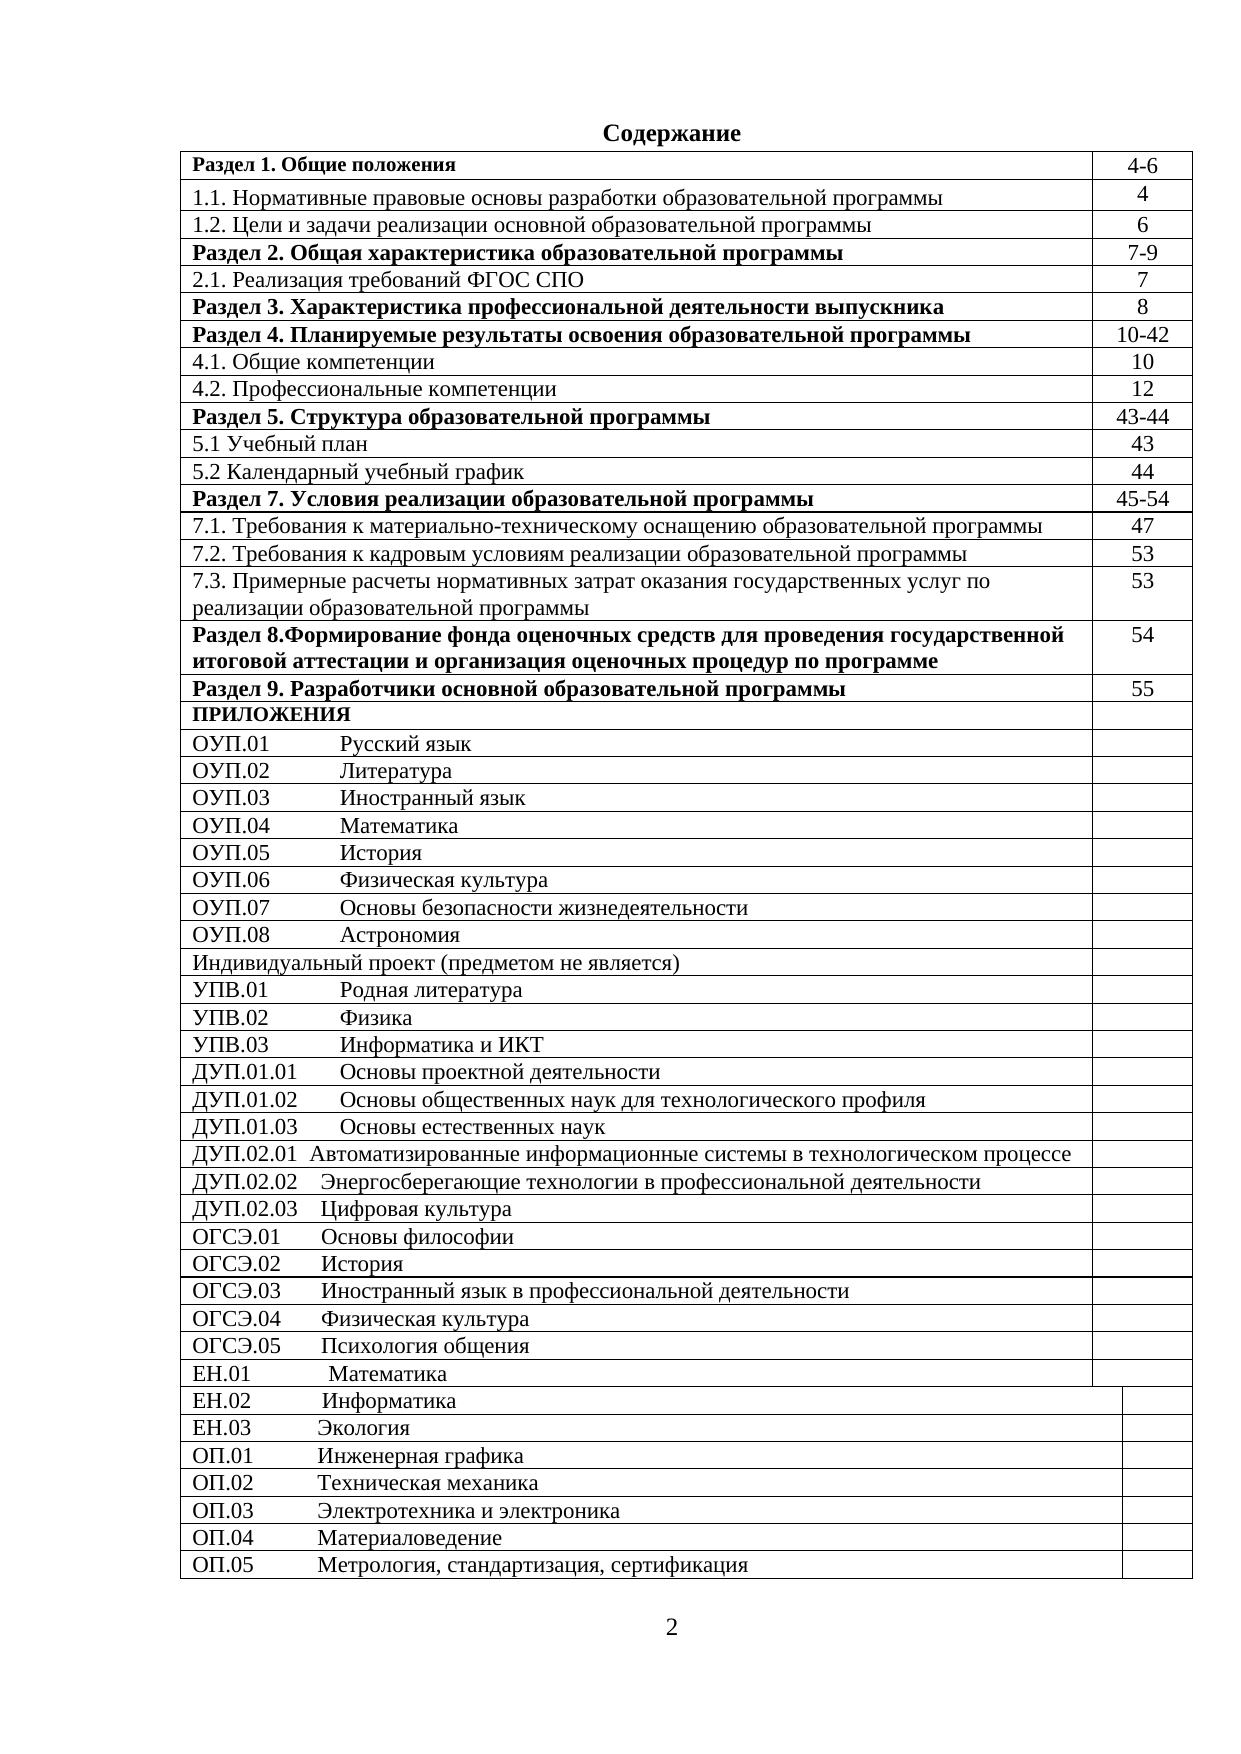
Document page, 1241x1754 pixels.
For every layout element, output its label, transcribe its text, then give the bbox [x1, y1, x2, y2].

table_cell 43-44 [1093, 403, 1192, 429]
table_header Раздел 1. Общие положения [181, 152, 1092, 178]
table_cell [1093, 1168, 1192, 1194]
table_cell [1093, 921, 1192, 948]
table_cell Раздел 5. Структура образовательной программы [181, 403, 1092, 429]
table_header 4-6 [1093, 152, 1192, 178]
table_cell ЕН.01 Математика [181, 1360, 1092, 1386]
table_cell ОГСЭ.01 Основы философии [181, 1223, 1092, 1249]
table_cell ДУП.01.01 Основы проектной деятельности [181, 1058, 1092, 1085]
table_cell 7.2. Требования к кадровым условиям реализации образовательной программы [181, 540, 1092, 566]
text Содержание [192, 118, 1152, 147]
table_cell 1.2. Цели и задачи реализации основной образовательной программы [181, 211, 1092, 237]
table_cell 4 [1093, 180, 1192, 210]
table_cell 5.1 Учебный план [181, 430, 1092, 457]
table_cell 5.2 Календарный учебный график [181, 458, 1092, 484]
table_cell ОУП.05 История [181, 839, 1092, 866]
table_cell ОУП.06 Физическая культура [181, 867, 1092, 893]
table_cell [1093, 1332, 1192, 1359]
table_cell [1093, 702, 1192, 728]
table_cell ДУП.01.02 Основы общественных наук для технологического профиля [181, 1086, 1092, 1112]
table_cell ОУП.08 Астрономия [181, 921, 1092, 948]
table_cell 54 [1093, 621, 1192, 674]
table_cell ДУП.02.03 Цифровая культура [181, 1195, 1092, 1222]
table_cell [1123, 1387, 1192, 1413]
table_cell ОУП.04 Математика [181, 812, 1092, 838]
table_cell ЕН.02 Информатика [181, 1387, 1122, 1413]
table_cell Раздел 9. Разработчики основной образовательной программы [181, 675, 1092, 701]
table_cell 10 [1093, 348, 1192, 374]
table_cell [1093, 867, 1192, 893]
table_cell УПВ.03 Информатика и ИКТ [181, 1031, 1092, 1057]
table_cell 1.1. Нормативные правовые основы разработки образовательной программы [181, 180, 1092, 210]
table_cell [1093, 839, 1192, 866]
table_cell 7-9 [1093, 239, 1192, 265]
table_cell ОУП.02 Литература [181, 757, 1092, 783]
table_cell [1093, 1113, 1192, 1139]
table_cell ОП.03 Электротехника и электроника [181, 1497, 1122, 1523]
table_cell [1093, 1141, 1192, 1167]
table_cell 45-54 [1093, 485, 1192, 511]
table_cell [1093, 1058, 1192, 1085]
table_cell [1093, 1031, 1192, 1057]
table_cell ОП.04 Материаловедение [181, 1524, 1122, 1550]
table_cell 2.1. Реализация требований ФГОС СПО [181, 266, 1092, 292]
table_cell ЕН.03 Экология [181, 1415, 1122, 1441]
table_cell [1123, 1497, 1192, 1523]
table_cell 7 [1093, 266, 1192, 292]
table_cell [1093, 1250, 1192, 1276]
table_cell 4.1. Общие компетенции [181, 348, 1092, 374]
table_cell ОГСЭ.05 Психология общения [181, 1332, 1092, 1359]
table_cell 7.3. Примерные расчеты нормативных затрат оказания государственных услуг по реализации образовательной программы [181, 567, 1092, 620]
table_cell [1093, 812, 1192, 838]
table_cell 53 [1093, 567, 1192, 620]
table_cell ДУП.01.03 Основы естественных наук [181, 1113, 1092, 1139]
table_cell [1123, 1524, 1192, 1550]
table_cell [1123, 1469, 1192, 1496]
table_cell ОП.01 Инженерная графика [181, 1442, 1122, 1468]
table_cell ОГСЭ.02 История [181, 1250, 1092, 1276]
table_cell 44 [1093, 458, 1192, 484]
table_cell 12 [1093, 376, 1192, 402]
table_cell [1093, 1223, 1192, 1249]
table_cell 10-42 [1093, 321, 1192, 347]
table_cell ОУП.03 Иностранный язык [181, 784, 1092, 811]
table_cell ОГСЭ.04 Физическая культура [181, 1305, 1092, 1331]
table_cell [1093, 1305, 1192, 1331]
table_cell [1093, 949, 1192, 975]
table_cell Индивидуальный проект (предметом не является) [181, 949, 1092, 975]
table_cell ОГСЭ.03 Иностранный язык в профессиональной деятельности [181, 1278, 1092, 1304]
table_cell 55 [1093, 675, 1192, 701]
table_cell Раздел 7. Условия реализации образовательной программы [181, 485, 1092, 511]
table_cell [1123, 1415, 1192, 1441]
table_cell [1093, 730, 1192, 756]
table_cell [1093, 894, 1192, 920]
table_cell Раздел 3. Характеристика профессиональной деятельности выпускника [181, 293, 1092, 320]
table_cell [1093, 1195, 1192, 1222]
table_cell [1093, 1278, 1192, 1304]
table_cell ОП.05 Метрология, стандартизация, сертификация [181, 1551, 1122, 1578]
table_cell 4.2. Профессиональные компетенции [181, 376, 1092, 402]
table_cell 7.1. Требования к материально-техническому оснащению образовательной программы [181, 513, 1092, 539]
table_cell 43 [1093, 430, 1192, 457]
table_cell [1093, 757, 1192, 783]
table_cell УПВ.02 Физика [181, 1004, 1092, 1030]
table_cell ОП.02 Техническая механика [181, 1469, 1122, 1496]
table_cell ОУП.07 Основы безопасности жизнедеятельности [181, 894, 1092, 920]
table_cell ОУП.01 Русский язык [181, 730, 1092, 756]
table_cell [1093, 1004, 1192, 1030]
table_cell [1093, 976, 1192, 1002]
table_cell [1093, 1086, 1192, 1112]
table_cell ДУП.02.02 Энергосберегающие технологии в профессиональной деятельности [181, 1168, 1092, 1194]
table_cell УПВ.01 Родная литература [181, 976, 1092, 1002]
table_cell ДУП.02.01 Автоматизированные информационные системы в технологическом процессе [181, 1141, 1092, 1167]
table_cell [1093, 784, 1192, 811]
table_cell 8 [1093, 293, 1192, 320]
table_cell Раздел 8.Формирование фонда оценочных средств для проведения государственной итоговой аттестации и организация оценочных процедур по программе [181, 621, 1092, 674]
table_cell 53 [1093, 540, 1192, 566]
table_cell [1123, 1551, 1192, 1578]
table_cell [1093, 1360, 1192, 1386]
table_cell Раздел 2. Общая характеристика образовательной программы [181, 239, 1092, 265]
table_cell [1123, 1442, 1192, 1468]
table_cell Раздел 4. Планируемые результаты освоения образовательной программы [181, 321, 1092, 347]
table_cell ПРИЛОЖЕНИЯ [181, 702, 1092, 728]
table_cell 47 [1093, 513, 1192, 539]
table_cell 6 [1093, 211, 1192, 237]
